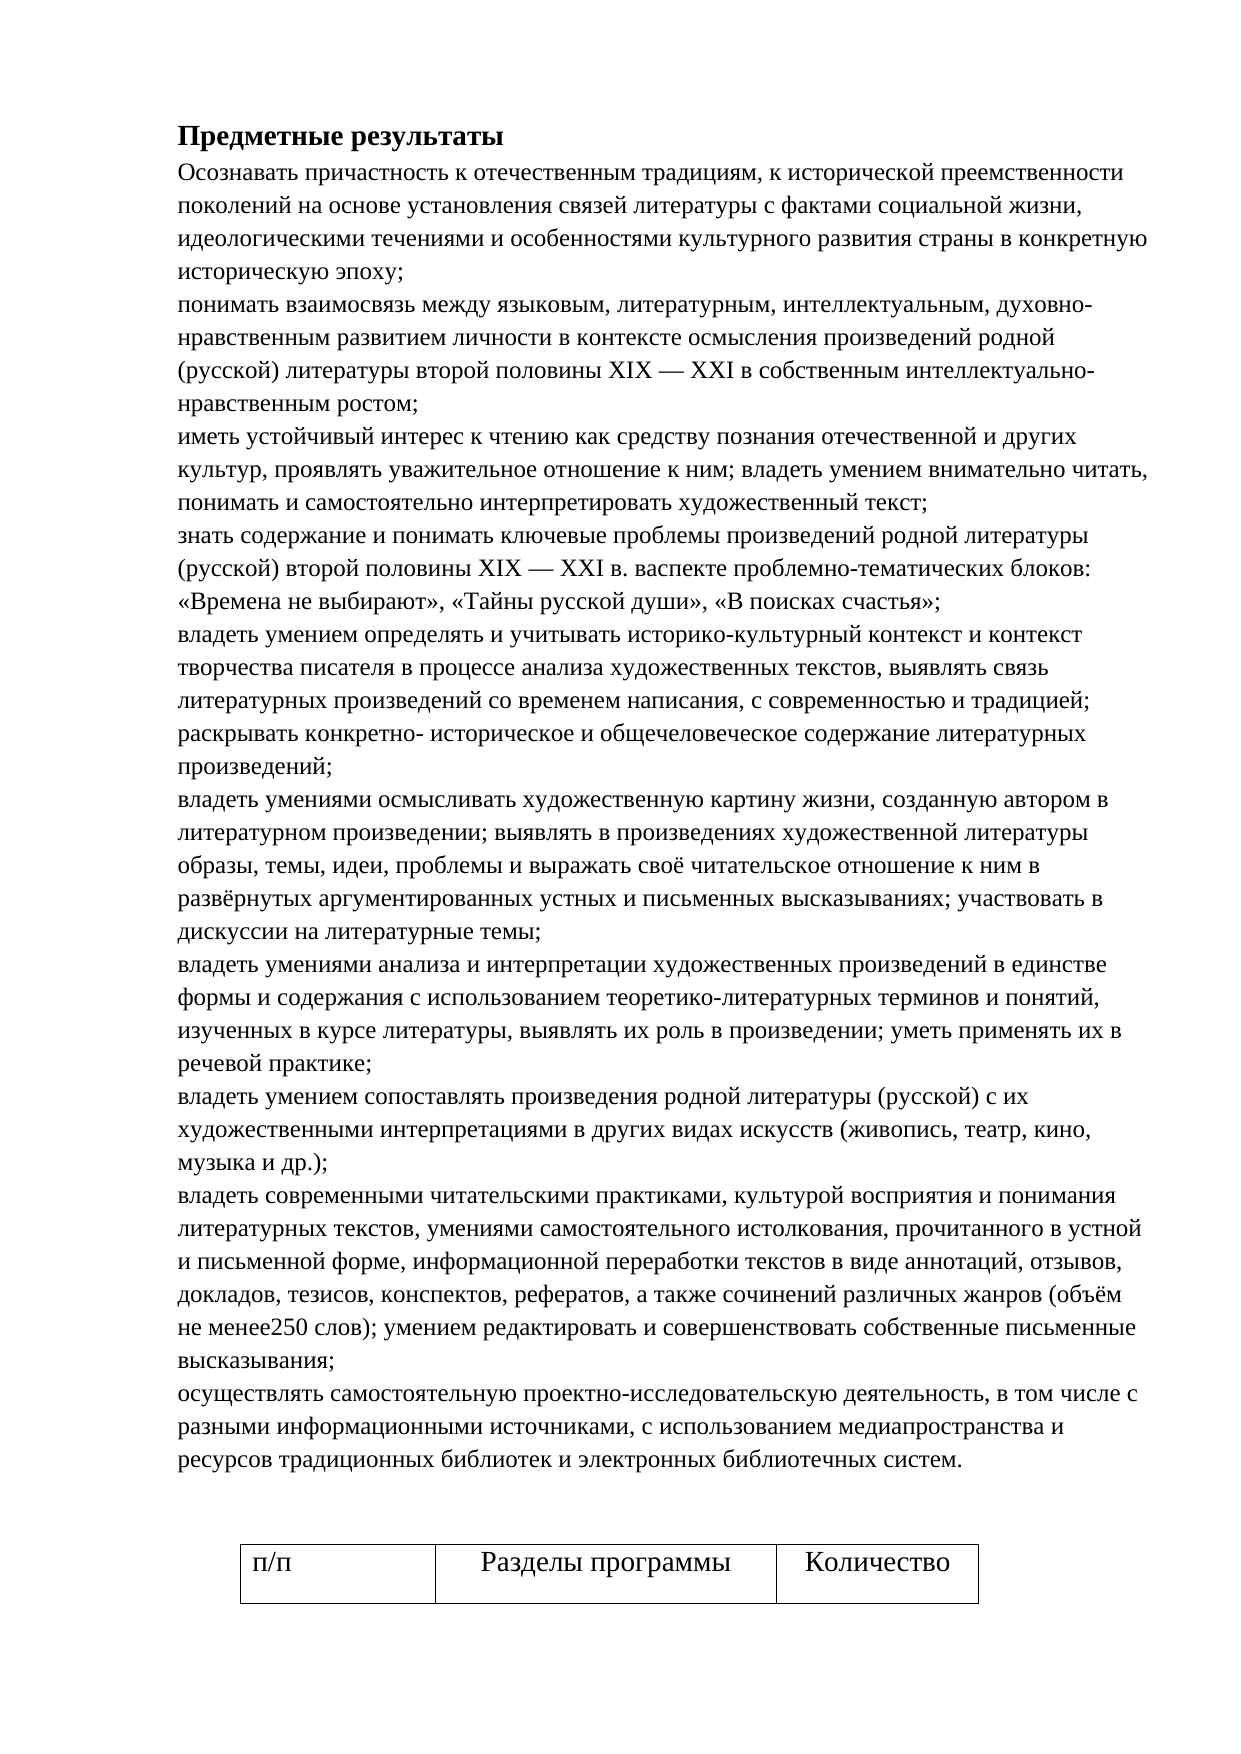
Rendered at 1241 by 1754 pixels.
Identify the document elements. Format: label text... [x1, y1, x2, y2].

text владеть современными читательскими практиками, культурой восприятия и понимания литературных текстов, умениями самостоятельного истолкования, прочитанного в устной и письменной форме, информационной переработки текстов в виде аннотаций, отзывов, докладов, тезисов, конспектов, рефератов, а также сочинений различных жанров (объём не менее250 слов); умением редактировать и совершенствовать собственные письменные высказывания; [177, 1180, 1152, 1374]
text владеть умением сопоставлять произведения родной литературы (русской) с их художественными интерпретациями в других видах искусств (живопись, театр, кино, музыка и др.); [177, 1081, 1152, 1176]
text иметь устойчивый интерес к чтению как средству познания отечественной и других культур, проявлять уважительное отношение к ним; владеть умением внимательно читать, понимать и самостоятельно интерпретировать художественный текст; [177, 421, 1152, 516]
table_header Количество часов [777, 1545, 978, 1603]
text владеть умениями анализа и интерпретации художественных произведений в единстве формы и содержания с использованием теоретико-литературных терминов и понятий, изученных в курсе литературы, выявлять их роль в произведении; уметь применять их в речевой практике; [177, 949, 1152, 1077]
text Осознавать причастность к отечественным традициям, к исторической преемственности поколений на основе установления связей литературы с фактами социальной жизни, идеологическими течениями и особенностями культурного развития страны в конкретную историческую эпоху; [177, 157, 1152, 284]
text владеть умением определять и учитывать историко-культурный контекст и контекст творчества писателя в процессе анализа художественных текстов, выявлять связь литературных произведений со временем написания, с современностью и традицией; раскрывать конкретно- историческое и общечеловеческое содержание литературных произведений; [177, 619, 1152, 780]
text понимать взаимосвязь между языковым, литературным, интеллектуальным, духовно-нравственным развитием личности в контексте осмысления произведений родной (русской) литературы второй половины XIX — XXI в собственным интеллектуально-нравственным ростом; [177, 289, 1152, 417]
text знать содержание и понимать ключевые проблемы произведений родной литературы (русской) второй половины XIX — XXI в. васпекте проблемно-тематических блоков: «Времена не выбирают», «Тайны русской души», «В поисках счастья»; [177, 520, 1152, 615]
text осуществлять самостоятельную проектно-исследовательскую деятельность, в том числе с разными информационными источниками, с использованием медиапространства и ресурсов традиционных библиотек и электронных библиотечных систем. [177, 1378, 1152, 1473]
table_header п/п № [241, 1545, 435, 1603]
text владеть умениями осмысливать художественную картину жизни, созданную автором в литературном произведении; выявлять в произведениях художественной литературы образы, темы, идеи, проблемы и выражать своё читательское отношение к ним в развёрнутых аргументированных устных и письменных высказываниях; участвовать в дискуссии на литературные темы; [177, 784, 1152, 945]
table_header Разделы программы [436, 1545, 776, 1603]
text Предметные результаты [177, 118, 1152, 152]
